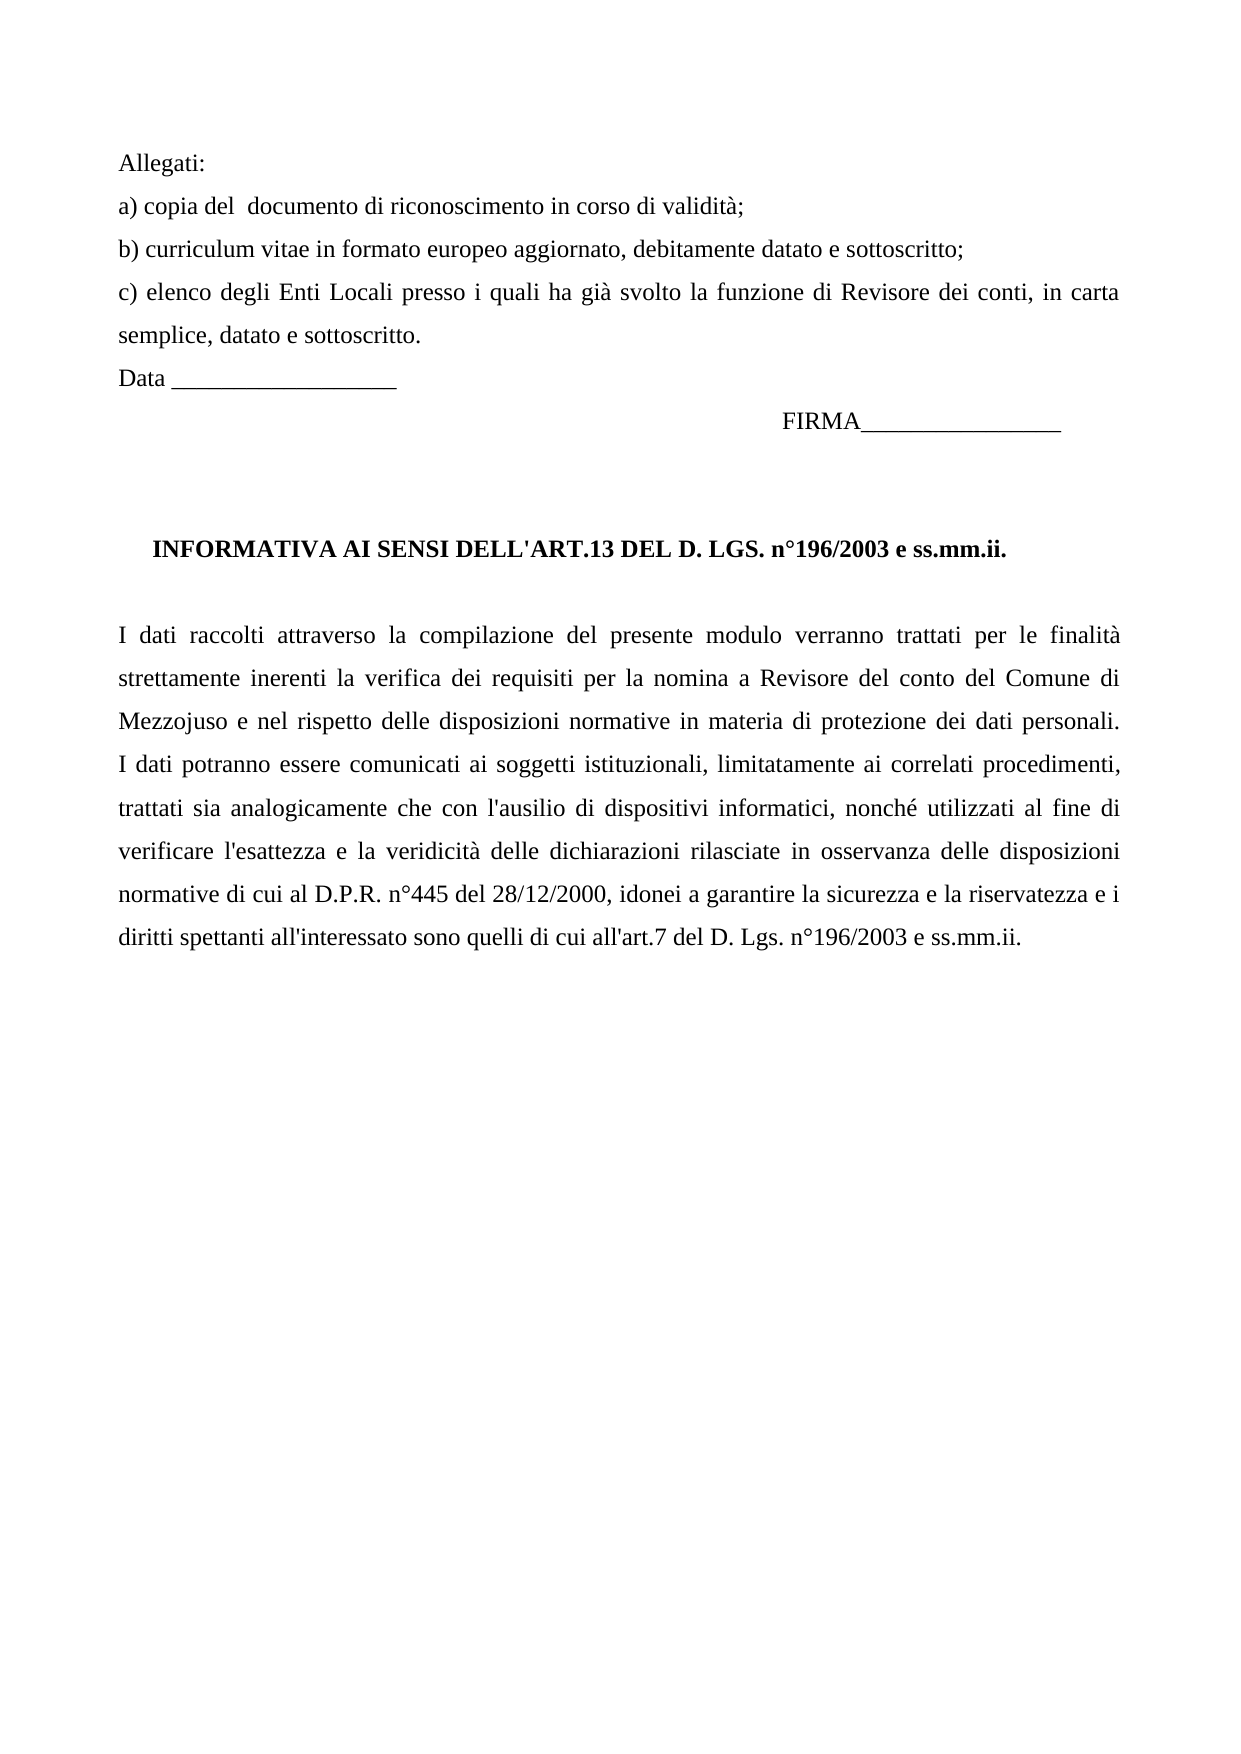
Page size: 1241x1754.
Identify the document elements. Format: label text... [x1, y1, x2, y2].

text INFORMATIVA AI SENSI DELL'ART.13 DEL D. LGS. n°196/2003 e ss.mm.ii. [118, 534, 1122, 563]
text Data __________________ [118, 363, 1122, 392]
text b) curriculum vitae in formato europeo aggiornato, debitamente datato e sottoscritto; [118, 234, 1122, 263]
text I dati raccolti attraverso la compilazione del presente modulo verranno trattati per le finalità strettamente inerenti la verifica dei requisiti per la nomina a Revisore del conto del Comune di Mezzojuso e nel rispetto delle disposizioni normative in materia di protezione dei dati personali. I dati potranno essere comunicati ai soggetti istituzionali, limitatamente ai correlati procedimenti, trattati sia analogicamente che con l'ausilio di dispositivi informatici, nonché utilizzati al fine di verificare l'esattezza e la veridicità delle dichiarazioni rilasciate in osservanza delle disposizioni normative di cui al D.P.R. n°445 del 28/12/2000, idonei a garantire la sicurezza e la riservatezza e i diritti spettanti all'interessato sono quelli di cui all'art.7 del D. Lgs. n°196/2003 e ss.mm.ii. [118, 620, 1122, 951]
text FIRMA________________ [118, 406, 1122, 435]
text a) copia del documento di riconoscimento in corso di validità; [118, 191, 1122, 219]
text c) elenco degli Enti Locali presso i quali ha già svolto la funzione di Revisore dei conti, in carta semplice, datato e sottoscritto. [118, 277, 1122, 349]
text Allegati: [118, 148, 1122, 176]
